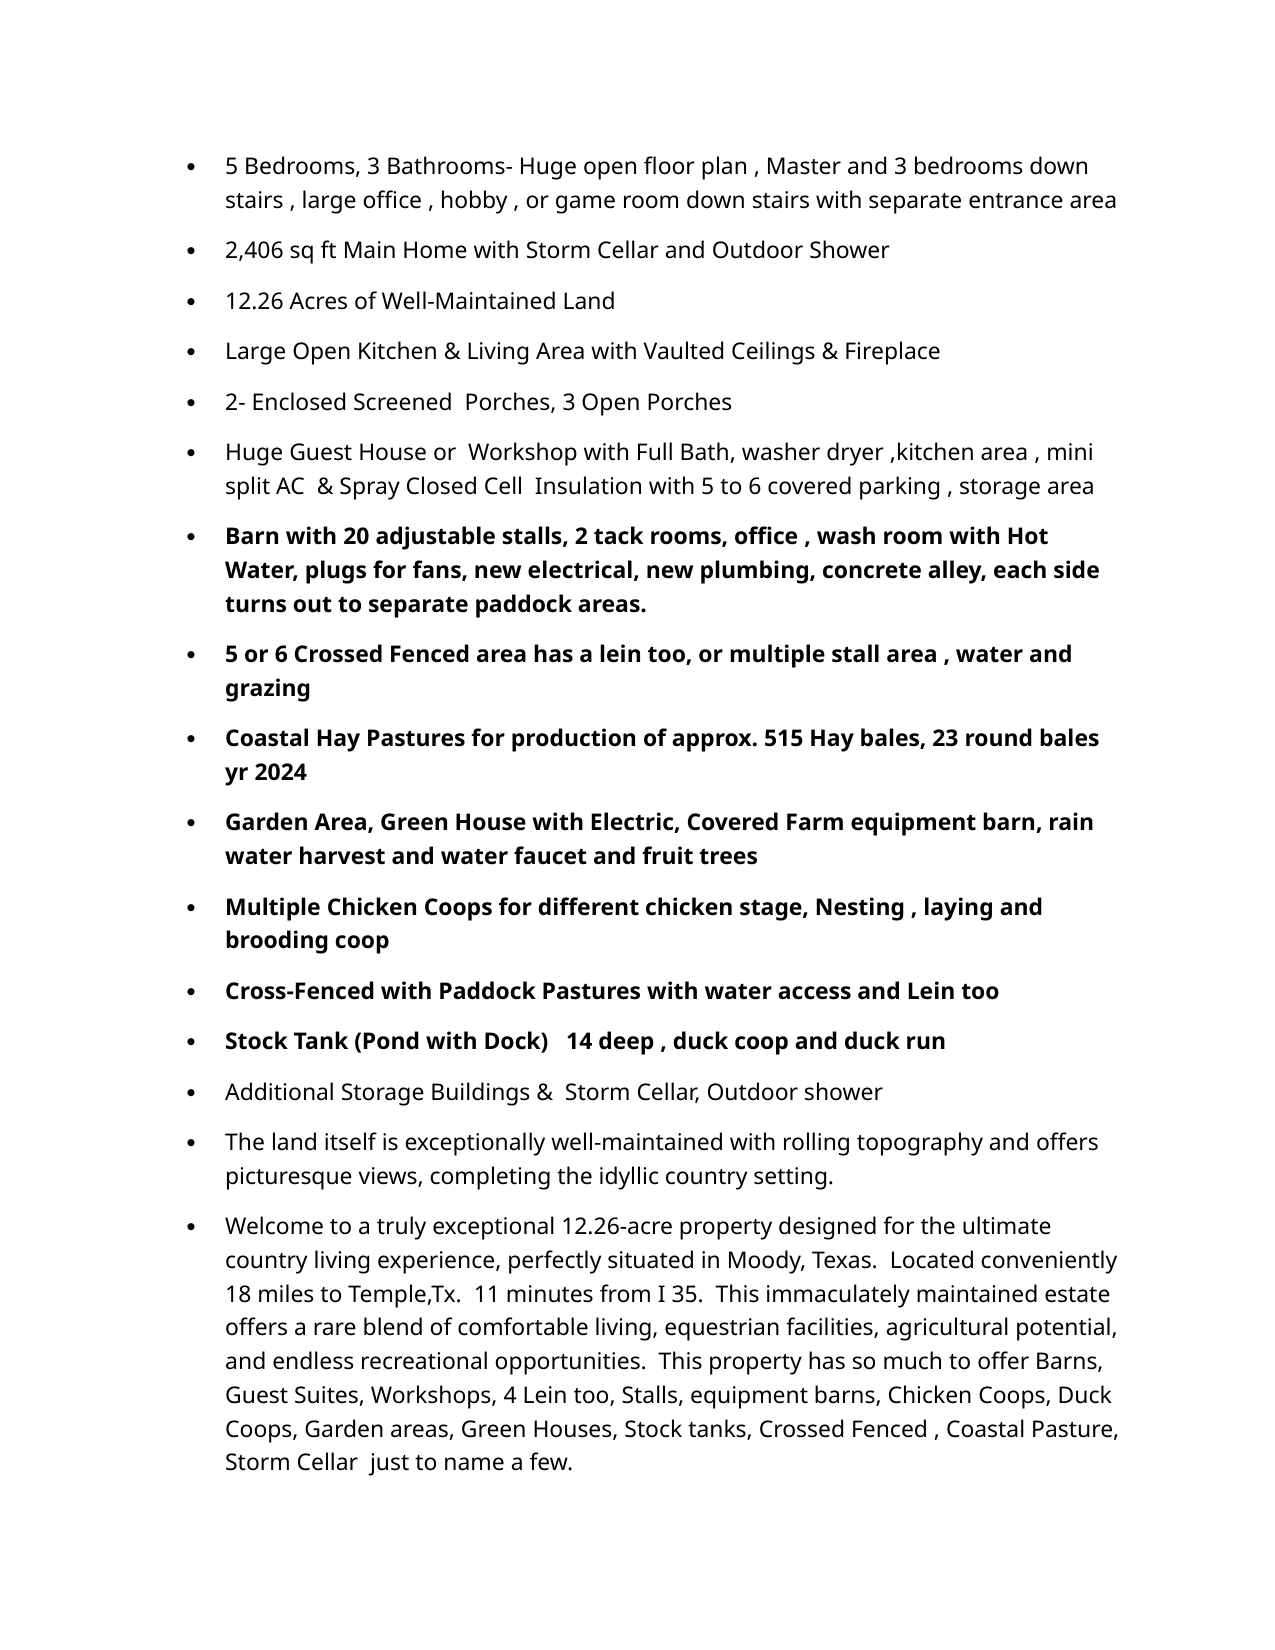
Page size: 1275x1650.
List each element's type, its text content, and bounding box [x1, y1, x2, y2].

list 12.26 Acres of Well-Maintained Land [187, 284, 1125, 316]
list Coastal Hay Pastures for production of approx. 515 Hay bales, 23 round bales yr 2024 [187, 722, 1125, 787]
list Garden Area, Green House with Electric, Covered Farm equipment barn, rain water harvest and water faucet and fruit trees [187, 806, 1125, 871]
list 2,406 sq ft Main Home with Storm Cellar and Outdoor Shower [187, 234, 1125, 265]
list Stock Tank (Pond with Dock) 14 deep , duck coop and duck run [187, 1025, 1125, 1056]
list Welcome to a truly exceptional 12.26-acre property designed for the ultimate country living experience, perfectly situated in Moody, Texas. Located conveniently 18 miles to Temple,Tx. 11 minutes from I 35. This immaculately maintained estate offers a rare blend of comfortable living, equestrian facilities, agricultural potential, and endless recreational opportunities. This property has so much to offer Barns, Guest Suites, Workshops, 4 Lein too, Stalls, equipment barns, Chicken Coops, Duck Coops, Garden areas, Green Houses, Stock tanks, Crossed Fenced , Coastal Pasture, Storm Cellar just to name a few. [187, 1210, 1125, 1477]
list 2- Enclosed Screened Porches, 3 Open Porches [187, 385, 1125, 417]
list Multiple Chicken Coops for different chicken stage, Nesting , laying and brooding coop [187, 890, 1125, 955]
list Large Open Kitchen & Living Area with Vaulted Ceilings & Fireplace [187, 335, 1125, 366]
list Additional Storage Buildings & Storm Cellar, Outdoor shower [187, 1075, 1125, 1107]
list Barn with 20 adjustable stalls, 2 tack rooms, office , wash room with Hot Water, plugs for fans, new electrical, new plumbing, concrete alley, each side turns out to separate paddock areas. [187, 520, 1125, 619]
list The land itself is exceptionally well-maintained with rolling topography and offers picturesque views, completing the idyllic country setting. [187, 1126, 1125, 1191]
list Huge Guest House or Workshop with Full Bath, washer dryer ,kitchen area , mini split AC & Spray Closed Cell Insulation with 5 to 6 covered parking , storage area [187, 436, 1125, 501]
list 5 or 6 Crossed Fenced area has a lein too, or multiple stall area , water and grazing [187, 638, 1125, 703]
list Cross-Fenced with Paddock Pastures with water access and Lein too [187, 974, 1125, 1006]
list 5 Bedrooms, 3 Bathrooms- Huge open floor plan , Master and 3 bedrooms down stairs , large office , hobby , or game room down stairs with separate entrance area [187, 150, 1125, 215]
